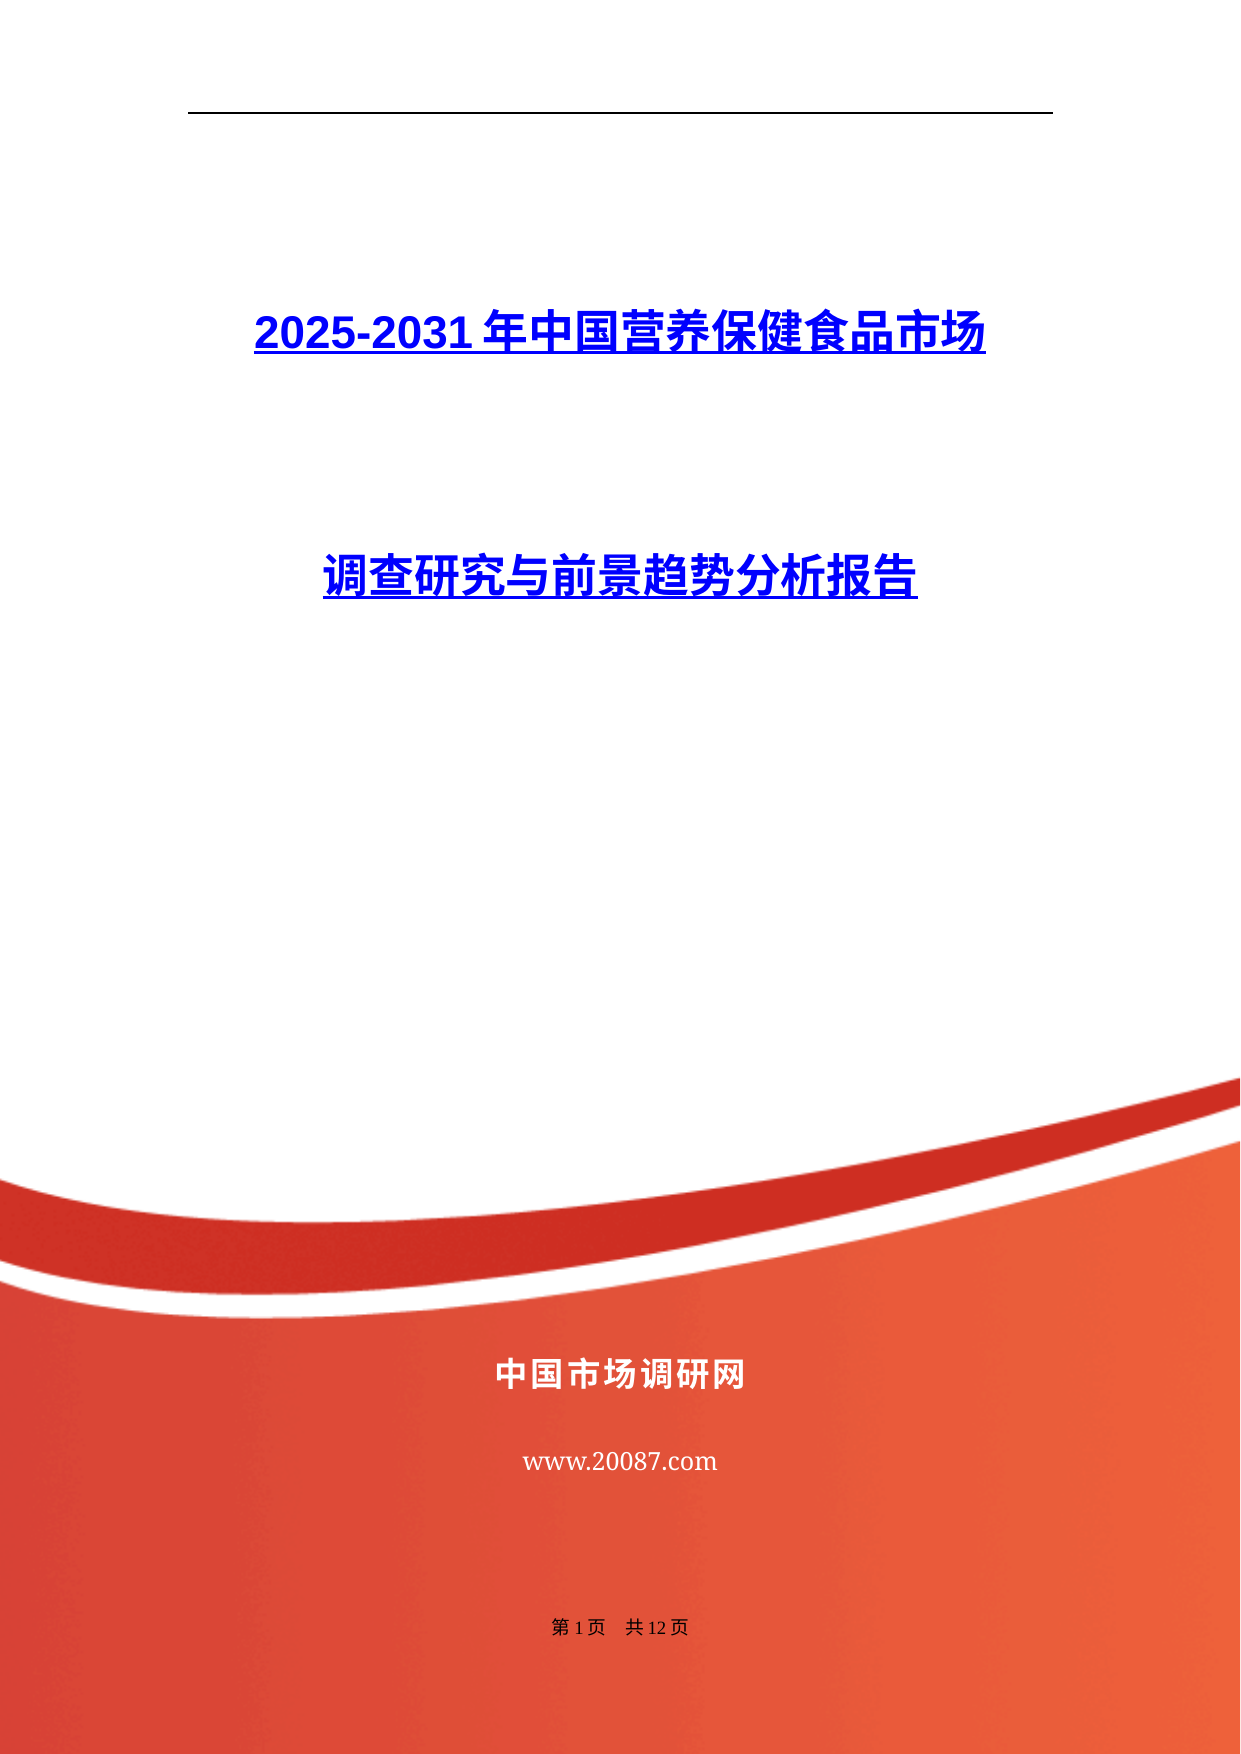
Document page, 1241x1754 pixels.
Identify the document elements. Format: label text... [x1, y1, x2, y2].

picture [0, 1006, 1241, 1754]
table_header 2025-2031年中国营养保健食品市场调查研究与前景趋势分析报告 [188, 207, 1053, 773]
subtitle 中国市场调研网 [187, 1339, 1053, 1404]
text www.20087.com [187, 1428, 1053, 1493]
